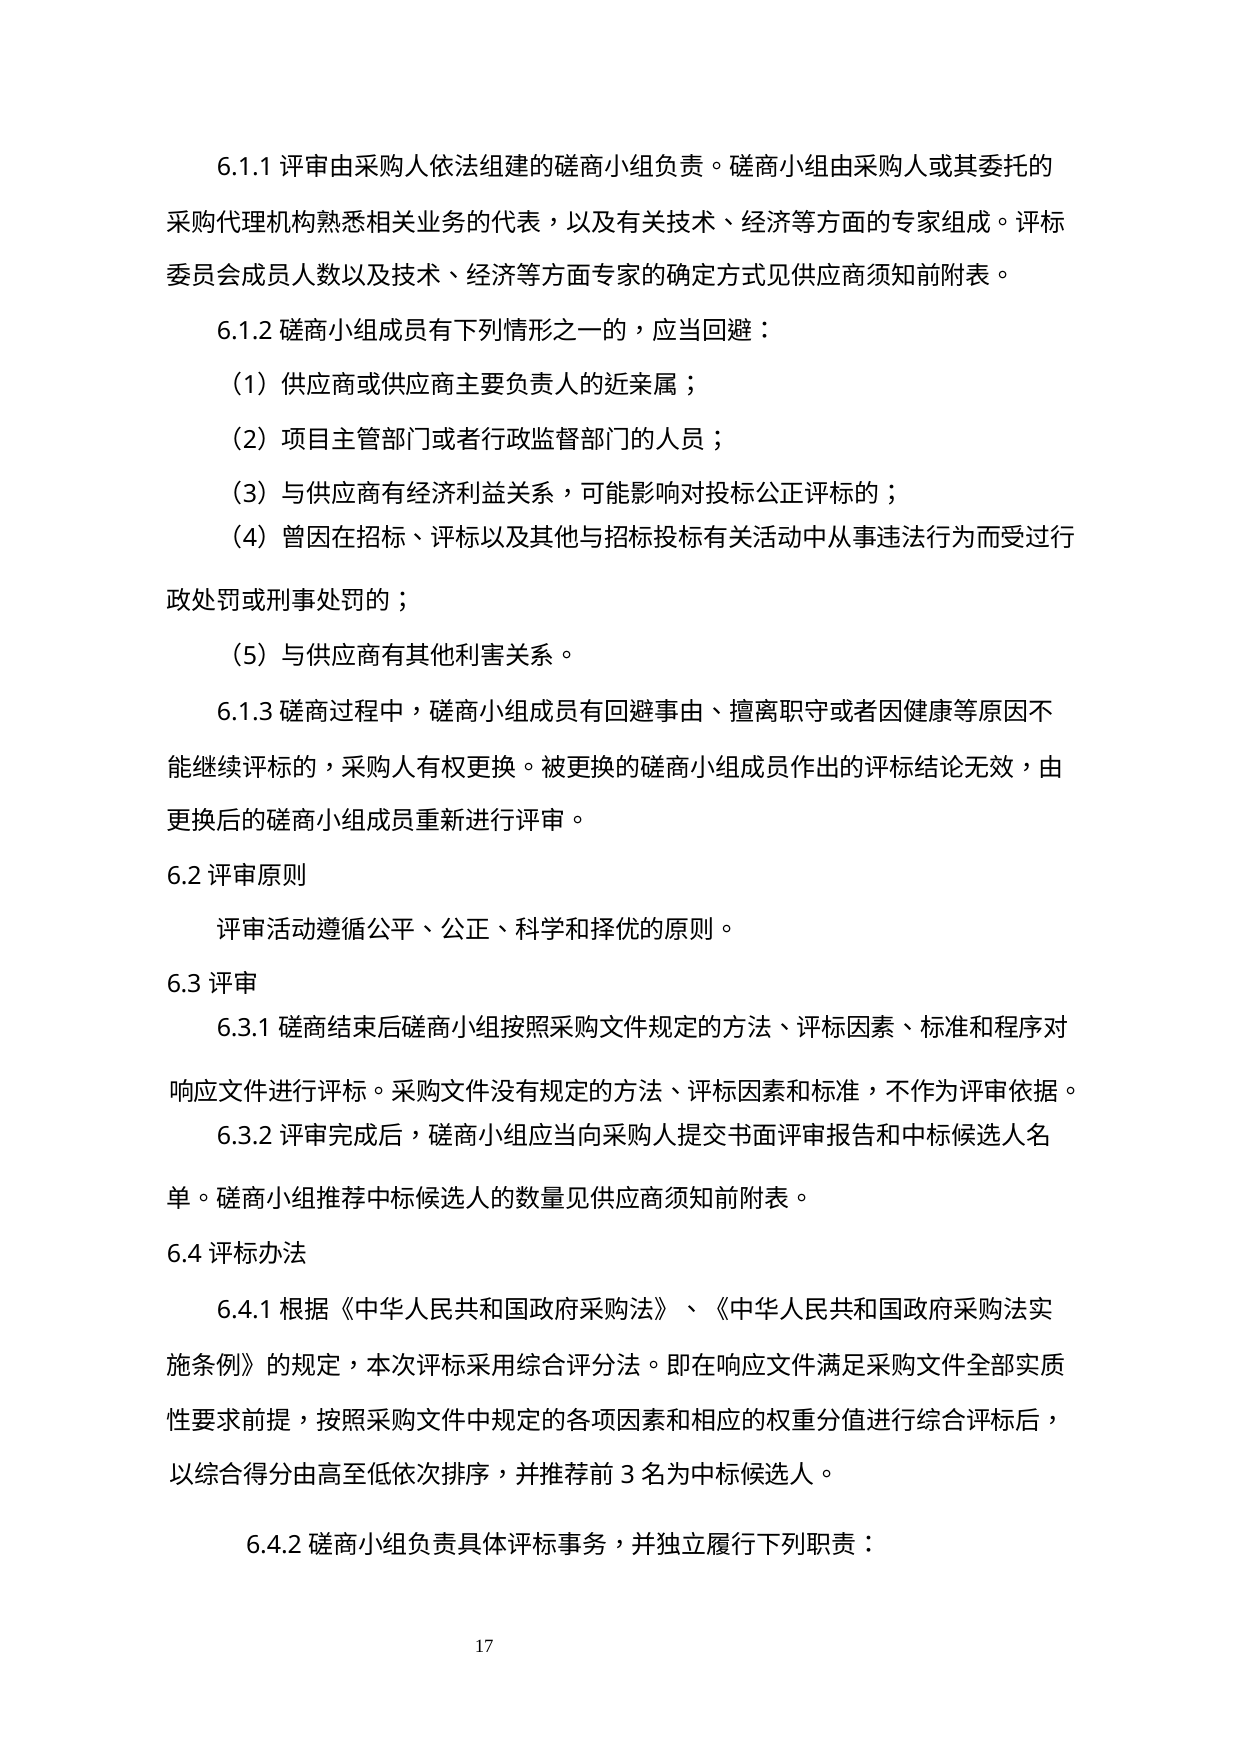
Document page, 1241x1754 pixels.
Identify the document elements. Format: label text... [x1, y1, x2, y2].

text 6.1.2 磋商小组成员有下列情形之一的，应当回避： [217, 315, 1083, 346]
text （5）与供应商有其他利害关系。 [218, 639, 1083, 670]
text 6.1.1 评审由采购人依法组建的磋商小组负责。磋商小组由采购人或其委托的 采购代理机构熟悉相关业务的代表，以及有关技术、经济等方面的专家组成。评标 [166, 149, 1066, 239]
text 6.3 评审 [167, 968, 1083, 999]
text 委员会成员人数以及技术、经济等方面专家的确定方式见供应商须知前附表。 [166, 260, 1083, 291]
text （4）曾因在招标、评标以及其他与招标投标有关活动中从事违法行为而受过行 [218, 532, 1083, 585]
text 6.1.3 磋商过程中，磋商小组成员有回避事由、擅离职守或者因健康等原因不 能继续评标的，采购人有权更换。被更换的磋商小组成员作出的评标结论无效，由 [167, 694, 1066, 783]
text （1）供应商或供应商主要负责人的近亲属； [218, 369, 1083, 400]
text 6.4.2 磋商小组负责具体评标事务，并独立履行下列职责： [246, 1512, 1083, 1564]
text 评审活动遵循公平、公正、科学和择优的原则。 [216, 913, 1083, 944]
text 响应文件进行评标。采购文件没有规定的方法、评标因素和标准，不作为评审依据。 [166, 1076, 1083, 1106]
text 6.4 评标办法 [167, 1237, 1083, 1268]
text 单。磋商小组推荐中标候选人的数量见供应商须知前附表。 [167, 1183, 1083, 1214]
text （2）项目主管部门或者行政监督部门的人员； [218, 423, 1083, 454]
text 6.2 评审原则 [167, 859, 1083, 890]
text （3）与供应商有经济利益关系，可能影响对投标公正评标的； [218, 477, 1083, 508]
text 6.4.1 根据《中华人民共和国政府采购法》、《中华人民共和国政府采购法实 施条例》的规定，本次评标采用综合评分法。即在响应文件满足采购文件全部实质 性要求前提，按照采购文件中规定的各项因素和相应的权重分值进行综合评标后， [166, 1292, 1066, 1437]
text 6.3.1 磋商结束后磋商小组按照采购文件规定的方法、评标因素、标准和程序对 [217, 1022, 1083, 1075]
text 以综合得分由高至低依次排序，并推荐前 3 名为中标候选人。 [169, 1459, 1083, 1489]
text 更换后的磋商小组成员重新进行评审。 [167, 805, 1083, 836]
text 政处罚或刑事处罚的； [166, 585, 1083, 616]
text 6.3.2 评审完成后，磋商小组应当向采购人提交书面评审报告和中标候选人名 [217, 1130, 1083, 1183]
